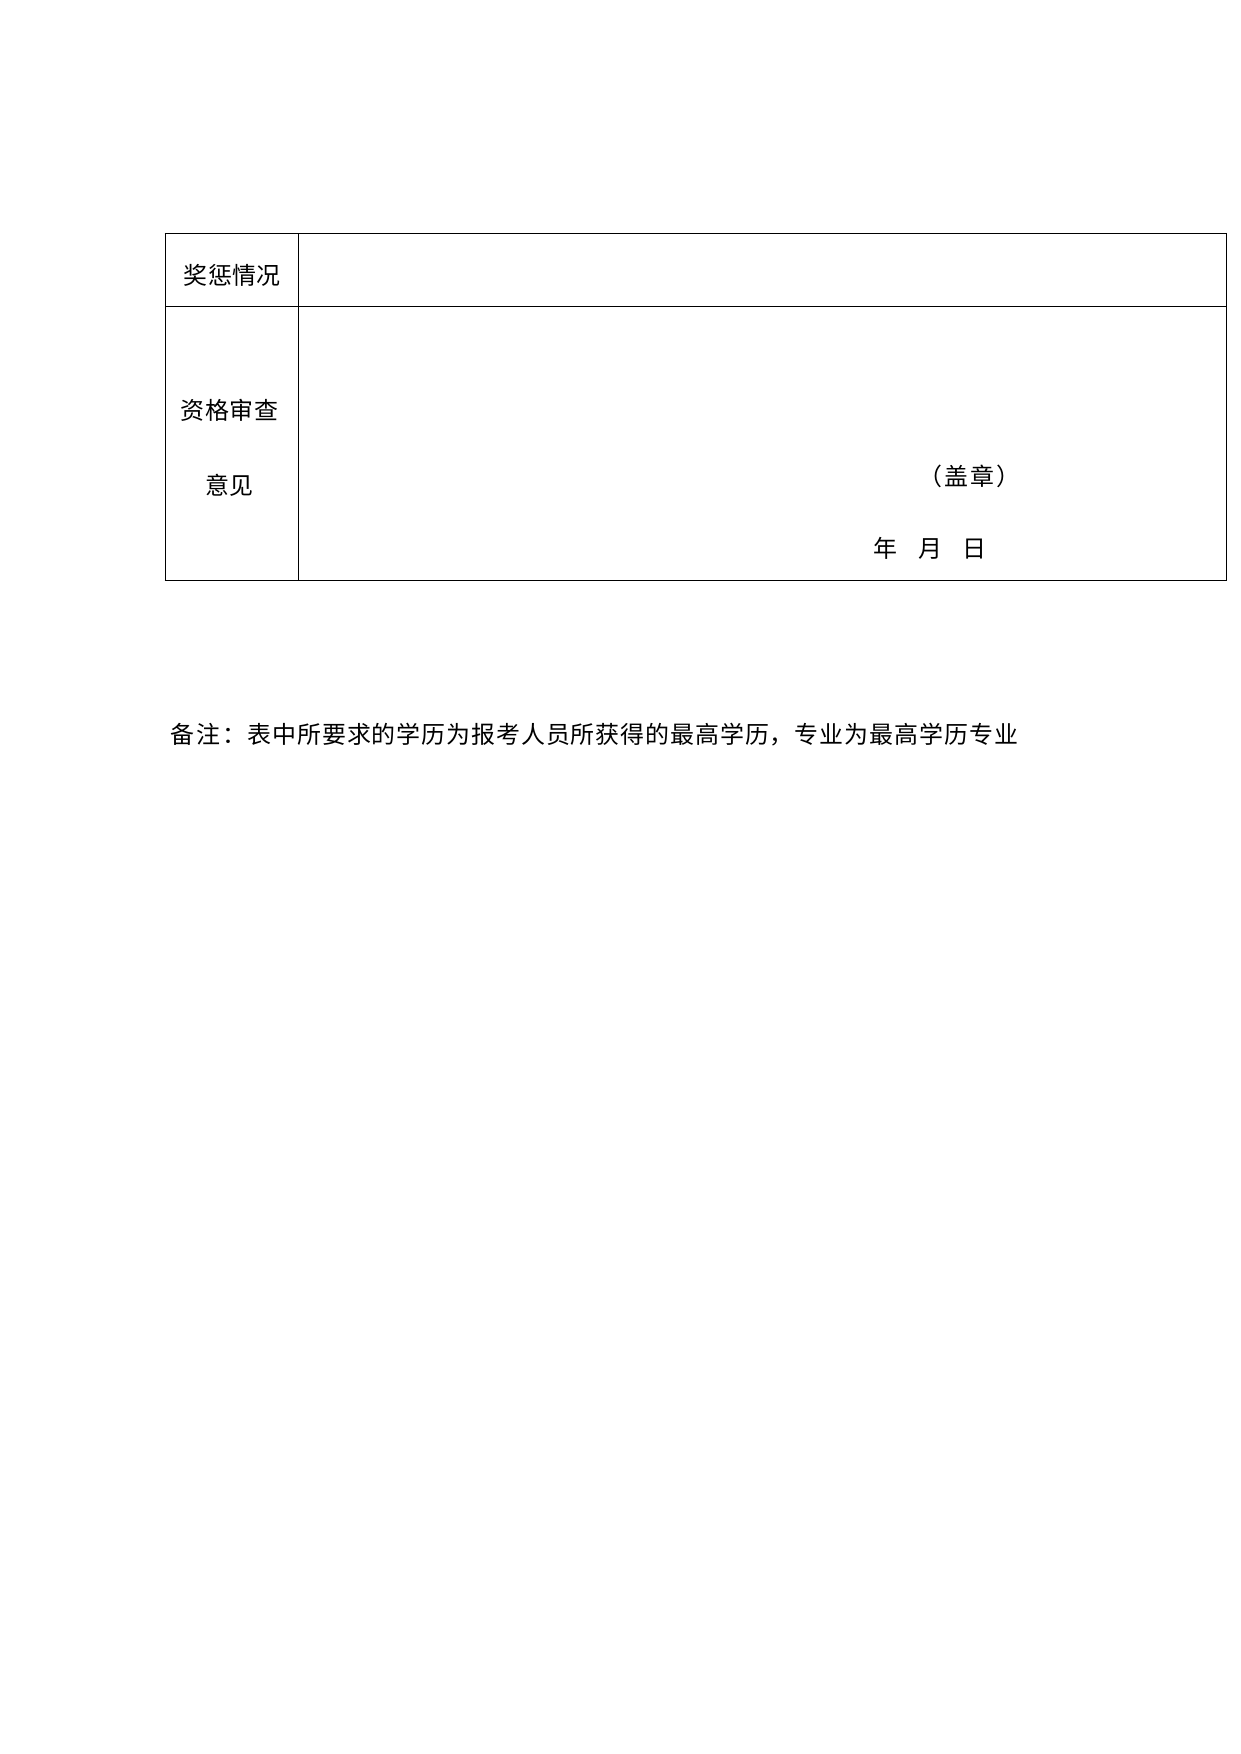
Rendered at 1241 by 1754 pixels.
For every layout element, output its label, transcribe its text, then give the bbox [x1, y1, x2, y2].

text 备注：表中所要求的学历为报考人员所获得的最高学历，专业为最高学历专业 [170, 700, 1087, 765]
table_cell 奖惩情况 [166, 234, 298, 306]
table_cell [299, 234, 1226, 306]
table_cell 资格审查 意见 [166, 307, 298, 579]
table_cell （盖章） 年 月 日 [299, 307, 1226, 579]
